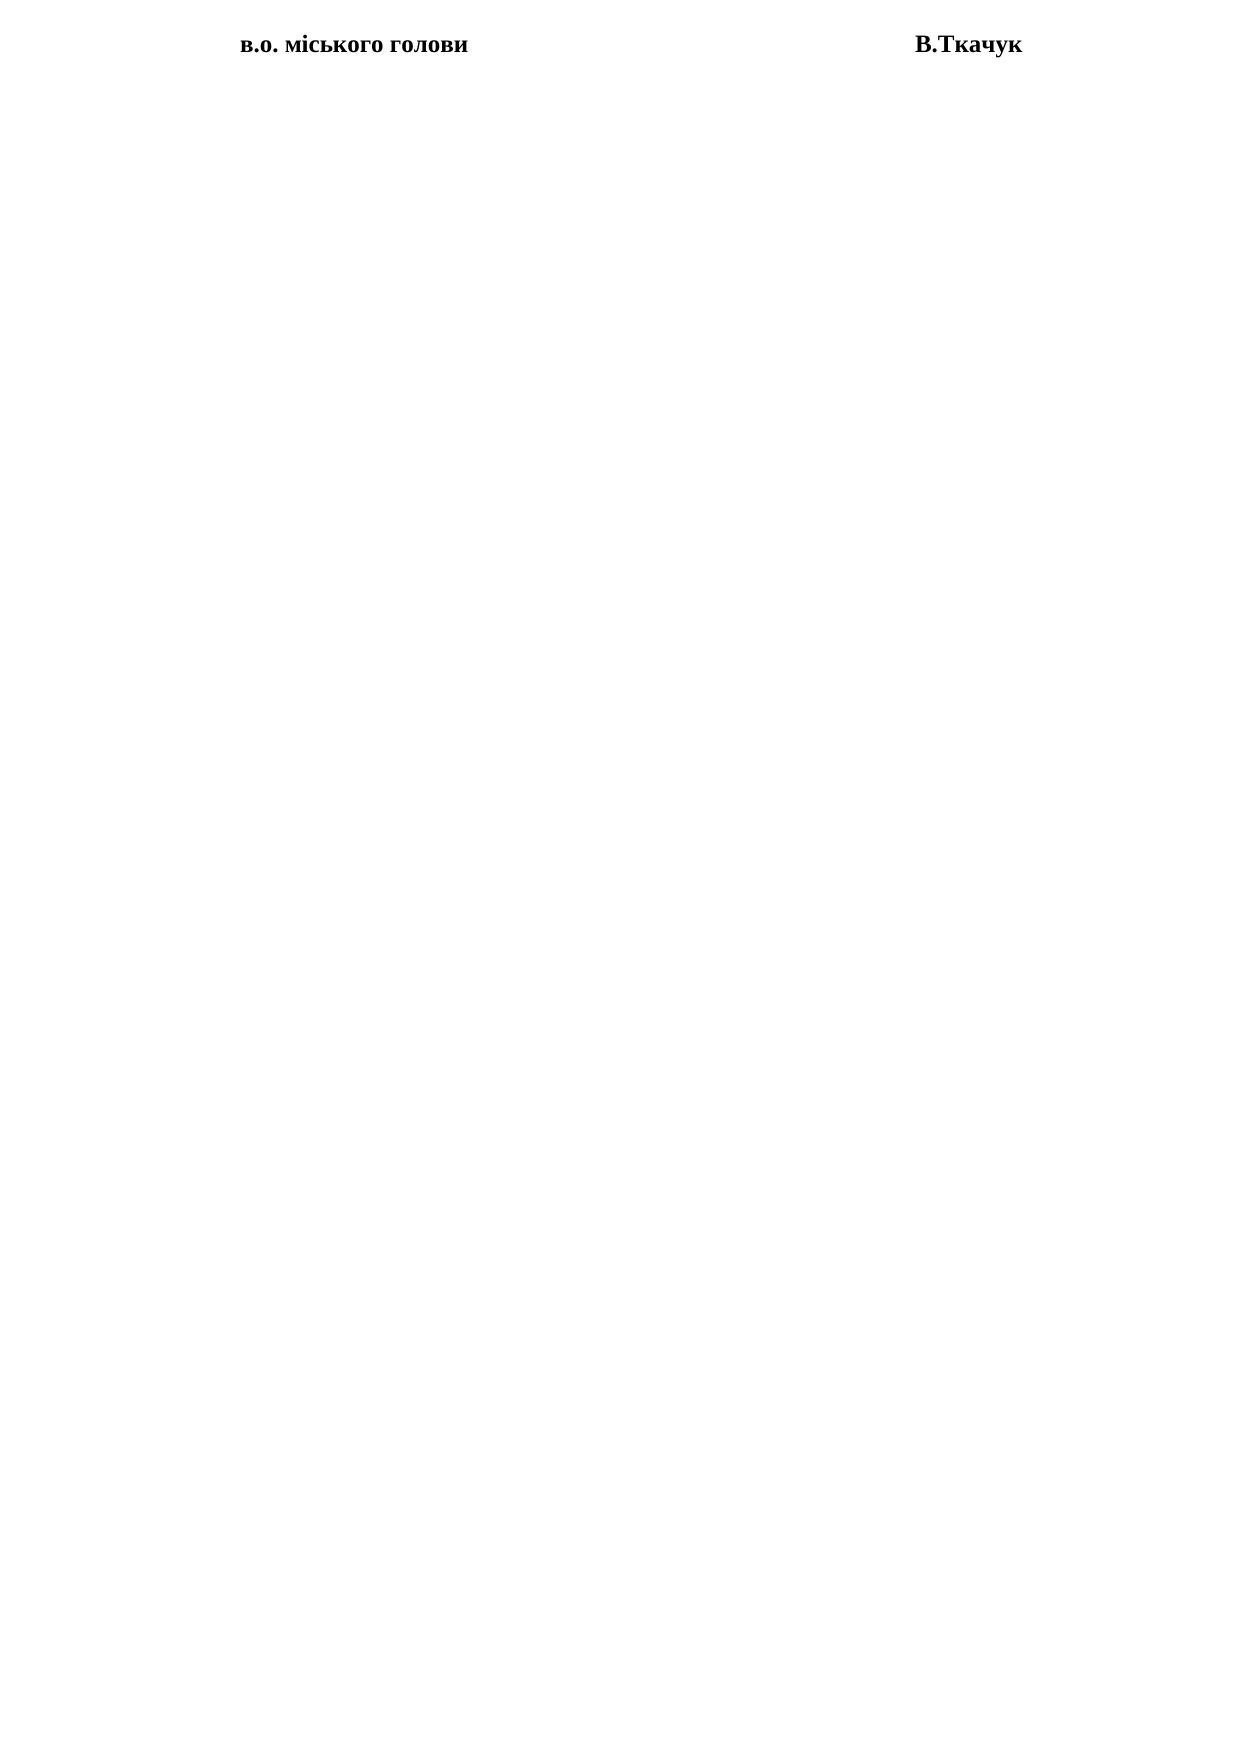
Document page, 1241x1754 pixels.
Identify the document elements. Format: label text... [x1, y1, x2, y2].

text в.о. міського голови В.Ткачук [177, 29, 1181, 58]
